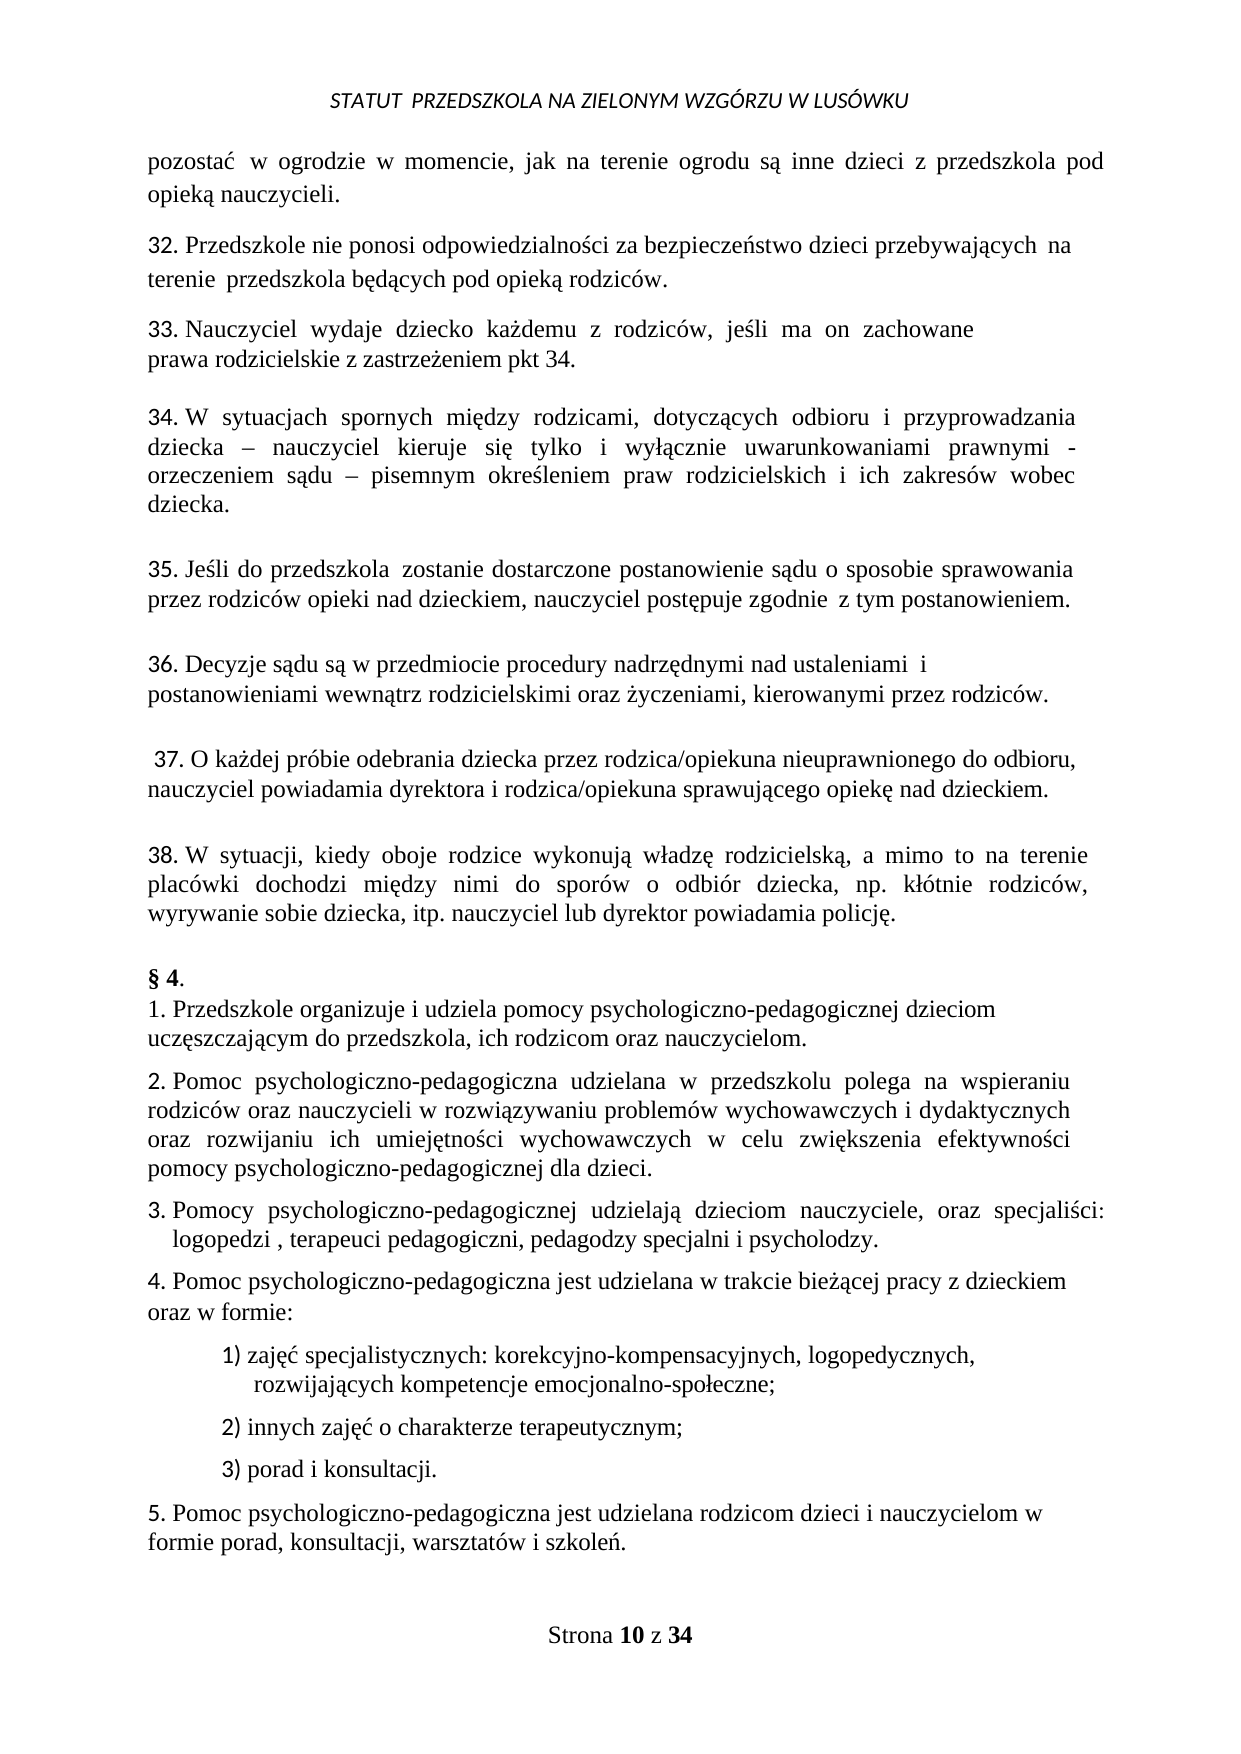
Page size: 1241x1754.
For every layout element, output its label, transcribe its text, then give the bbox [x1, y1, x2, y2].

text § 4. 1. Przedszkole organizuje i udziela pomocy psychologiczno-pedagogicznej dzieciom [147, 962, 1105, 1023]
list Pomoc psychologiczno-pedagogiczna jest udzielana rodzicom dzieci i nauczycielom w [147, 1497, 1105, 1527]
text uczęszczającym do przedszkola, ich rodzicom oraz nauczycielom. [147, 1023, 1105, 1052]
text oraz w formie: [147, 1296, 1105, 1326]
list W sytuacji, kiedy oboje rodzice wykonują władzę rodzicielską, a mimo to na terenie placówki dochodzi między nimi do sporów o odbiór dziecka, np. kłótnie rodziców, wyrywanie sobie dziecka, itp. nauczyciel lub dyrektor powiadamia policję. [147, 839, 1089, 927]
list Pomoc psychologiczno-pedagogiczna udzielana w przedszkolu polega na wspieraniu rodziców oraz nauczycieli w rozwiązywaniu problemów wychowawczych i dydaktycznych oraz rozwijaniu ich umiejętności wychowawczych w celu zwiększenia efektywności pomocy psychologiczno-pedagogicznej dla dzieci. [147, 1065, 1071, 1182]
list zajęć specjalistycznych: korekcyjno-kompensacyjnych, logopedycznych, [221, 1339, 1105, 1369]
list innych zajęć o charakterze terapeutycznym; [221, 1411, 1105, 1441]
list O każdej próbie odebrania dziecka przez rodzica/opiekuna nieuprawnionego do odbioru, [153, 743, 1105, 773]
text postanowieniami wewnątrz rodzicielskimi oraz życzeniami, kierowanymi przez rodziców. [147, 679, 1105, 707]
list Przedszkole nie ponosi odpowiedzialności za bezpieczeństwo dzieci przebywających na terenie przedszkola będących pod opieką rodziców. [147, 229, 1071, 292]
list Decyzje sądu są w przedmiocie procedury nadrzędnymi nad ustaleniami i [147, 648, 1105, 678]
list Pomocy psychologiczno-pedagogicznej udzielają dzieciom nauczyciele, oraz specjaliści: logopedzi , terapeuci pedagogiczni, pedagodzy specjalni i psycholodzy. [147, 1194, 1105, 1253]
list porad i konsultacji. [221, 1454, 1105, 1484]
text pozostać w ogrodzie w momencie, jak na terenie ogrodu są inne dzieci z przedszkola pod opieką nauczycieli. [147, 146, 1105, 208]
list Nauczyciel wydaje dziecko każdemu z rodziców, jeśli ma on zachowane prawa rodzicielskie z zastrzeżeniem pkt 34. [147, 313, 974, 372]
list W sytuacjach spornych między rodzicami, dotyczących odbioru i przyprowadzania dziecka – nauczyciel kieruje się tylko i wyłącznie uwarunkowaniami prawnymi -orzeczeniem sądu – pisemnym określeniem praw rodzicielskich i ich zakresów wobec dziecka. [147, 401, 1076, 518]
text formie porad, konsultacji, warsztatów i szkoleń. [147, 1527, 1105, 1556]
list Pomoc psychologiczno-pedagogiczna jest udzielana w trakcie bieżącej pracy z dzieckiem [147, 1266, 1105, 1296]
text rozwijających kompetencje emocjonalno-społeczne; [147, 1369, 1105, 1398]
list Jeśli do przedszkola zostanie dostarczone postanowienie sądu o sposobie sprawowania przez rodziców opieki nad dzieckiem, nauczyciel postępuje zgodnie z tym postanowieniem. [147, 553, 1074, 613]
text nauczyciel powiadamia dyrektora i rodzica/opiekuna sprawującego opiekę nad dzieckiem. [147, 773, 1105, 804]
